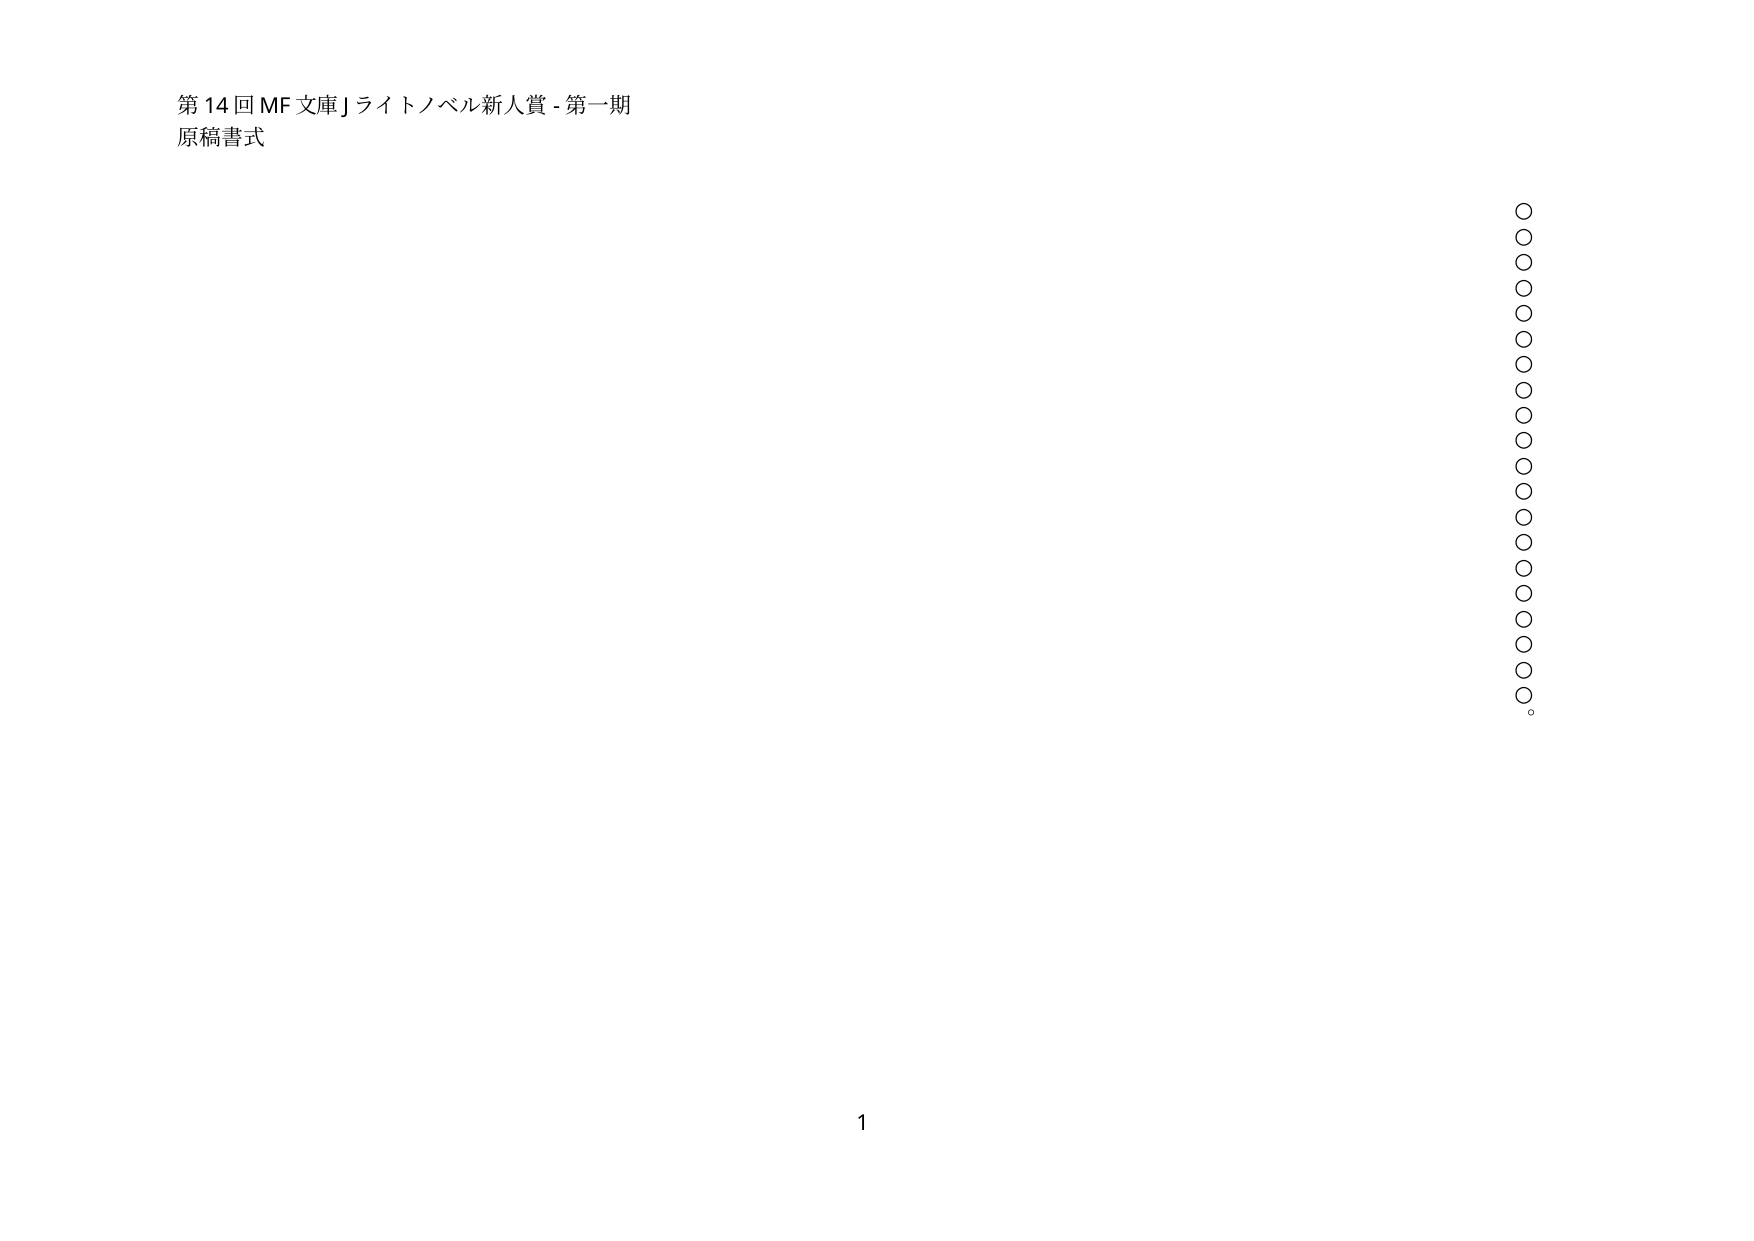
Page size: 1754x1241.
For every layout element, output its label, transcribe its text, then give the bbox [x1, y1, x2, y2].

text ○○○○○○○○○○○○○○○○○○○○。 [1506, 177, 1546, 1063]
